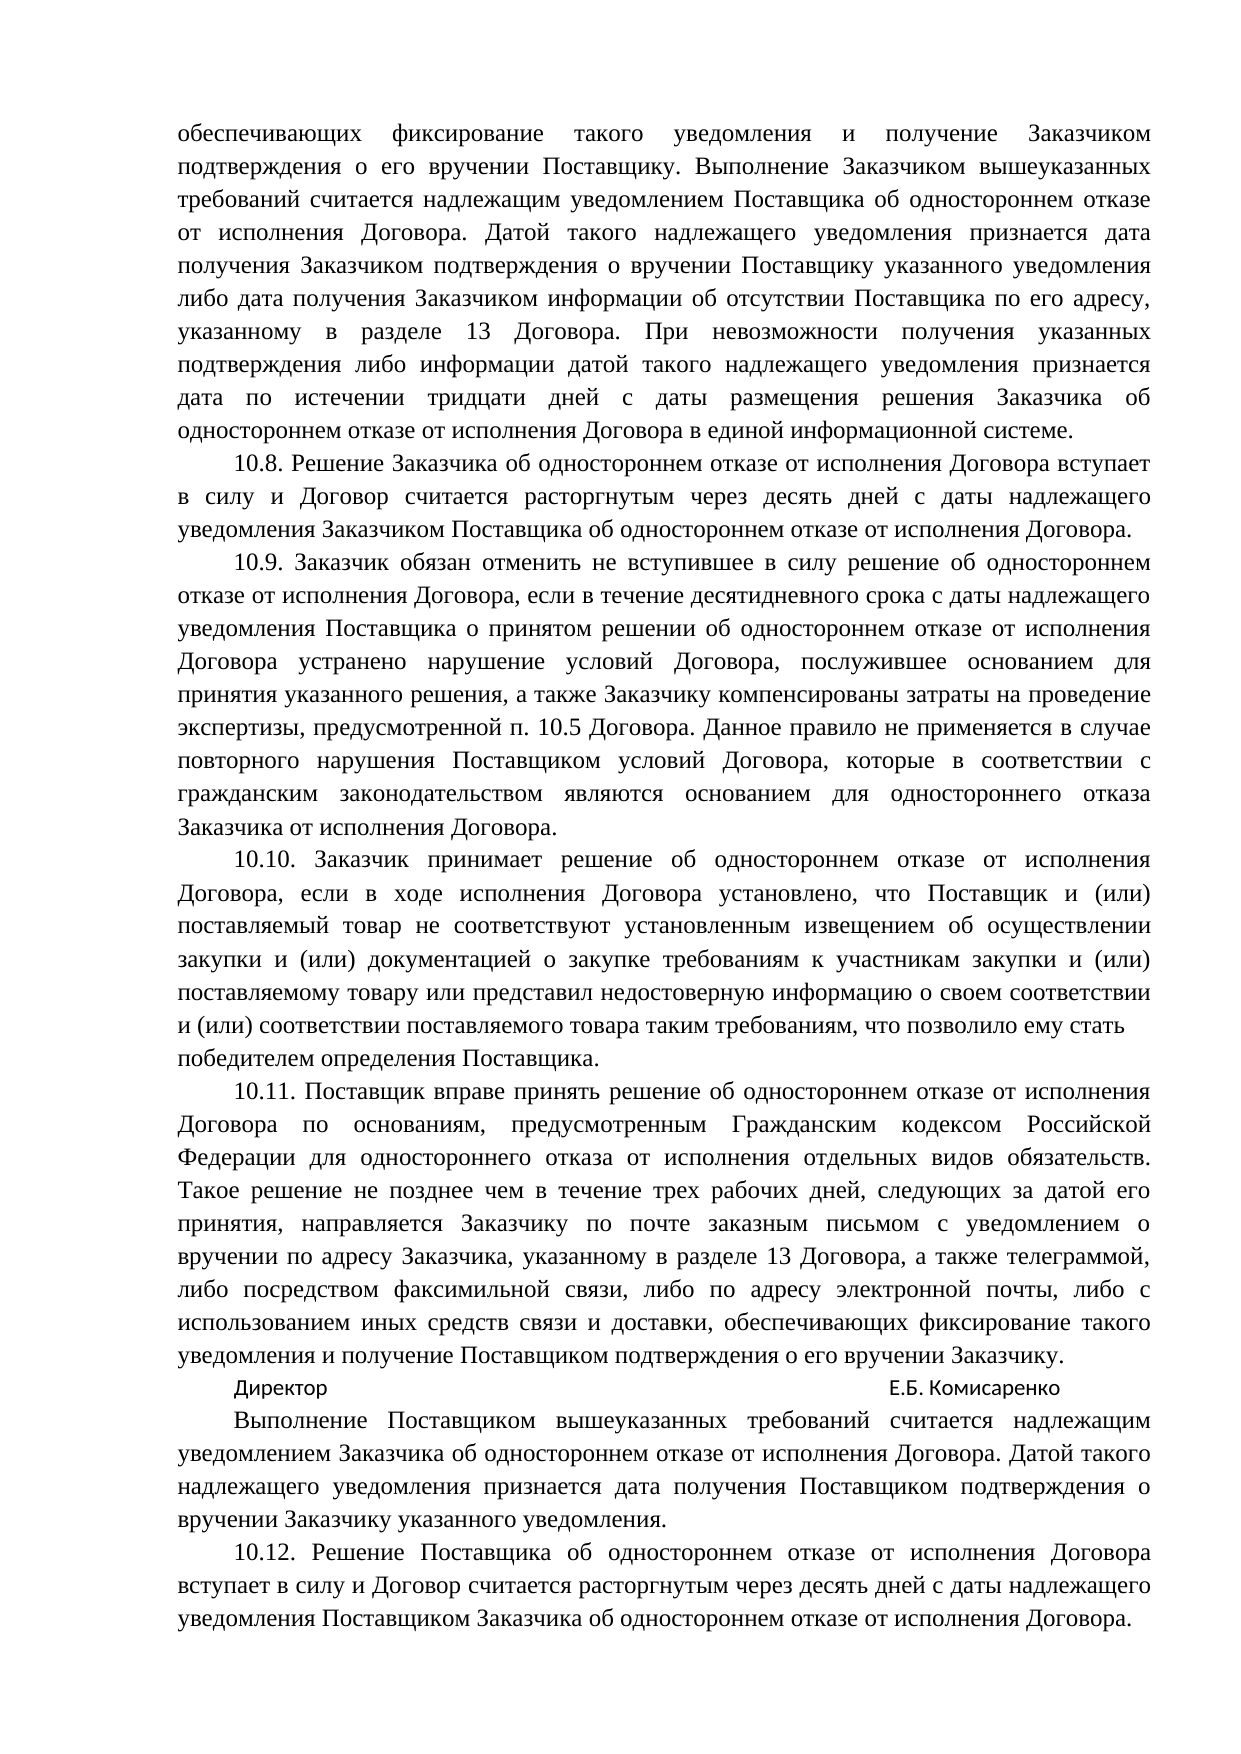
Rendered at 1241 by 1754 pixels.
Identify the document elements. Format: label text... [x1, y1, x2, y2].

text победителем определения Поставщика. [177, 1043, 1152, 1071]
text Выполнение Поставщиком вышеуказанных требований считается надлежащим уведомлением Заказчика об одностороннем отказе от исполнения Договора. Датой такого надлежащего уведомления признается дата получения Поставщиком подтверждения о вручении Заказчику указанного уведомления. [177, 1405, 1152, 1533]
text Директор Е.Б. Комисаренко [177, 1373, 1152, 1401]
text 10.9. Заказчик обязан отменить не вступившее в силу решение об одностороннем отказе от исполнения Договора, если в течение десятидневного срока с даты надлежащего уведомления Поставщика о принятом решении об одностороннем отказе от исполнения Договора устранено нарушение условий Договора, послужившее основанием для принятия указанного решения, а также Заказчику компенсированы затраты на проведение экспертизы, предусмотренной п. 10.5 Договора. Данное правило не применяется в случае повторного нарушения Поставщиком условий Договора, которые в соответствии с гражданским законодательством являются основанием для одностороннего отказа Заказчика от исполнения Договора. [177, 547, 1152, 840]
text 10.11. Поставщик вправе принять решение об одностороннем отказе от исполнения Договора по основаниям, предусмотренным Гражданским кодексом Российской Федерации для одностороннего отказа от исполнения отдельных видов обязательств. Такое решение не позднее чем в течение трех рабочих дней, следующих за датой его принятия, направляется Заказчику по почте заказным письмом с уведомлением о вручении по адресу Заказчика, указанному в разделе 13 Договора, а также телеграммой, либо посредством факсимильной связи, либо по адресу электронной почты, либо с использованием иных средств связи и доставки, обеспечивающих фиксирование такого уведомления и получение Поставщиком подтверждения о его вручении Заказчику. [177, 1076, 1152, 1369]
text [177, 118, 1152, 444]
text 10.12. Решение Поставщика об одностороннем отказе от исполнения Договора вступает в силу и Договор считается расторгнутым через десять дней с даты надлежащего уведомления Поставщиком Заказчика об одностороннем отказе от исполнения Договора. [177, 1537, 1152, 1632]
text 10.10. Заказчик принимает решение об одностороннем отказе от исполнения Договора, если в ходе исполнения Договора установлено, что Поставщик и (или) поставляемый товар не соответствуют установленным извещением об осуществлении закупки и (или) документацией о закупке требованиям к участникам закупки и (или) поставляемому товару или представил недостоверную информацию о своем соответствии и (или) соответствии поставляемого товара таким требованиям, что позволило ему стать [177, 844, 1152, 1038]
text 10.8. Решение Заказчика об одностороннем отказе от исполнения Договора вступает в силу и Договор считается расторгнутым через десять дней с даты надлежащего уведомления Заказчиком Поставщика об одностороннем отказе от исполнения Договора. [177, 448, 1152, 543]
